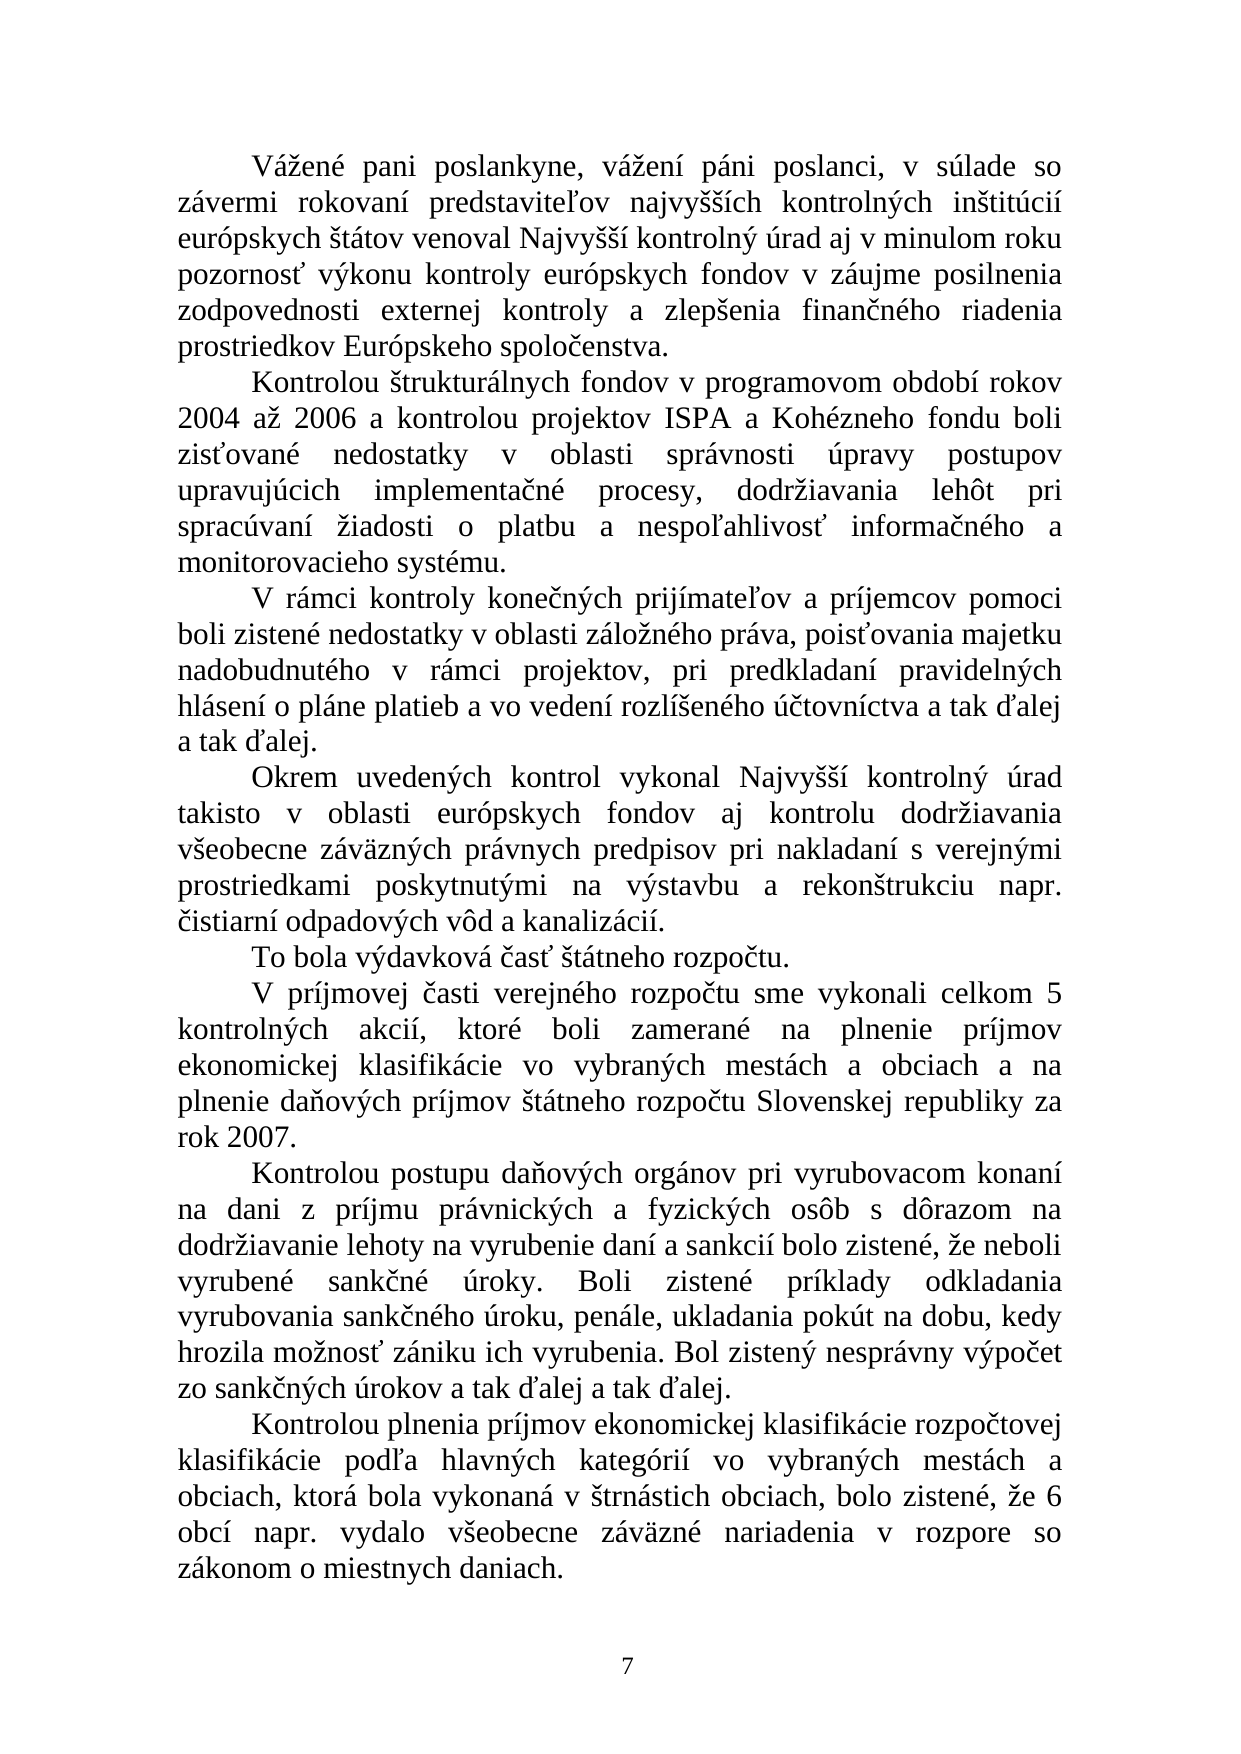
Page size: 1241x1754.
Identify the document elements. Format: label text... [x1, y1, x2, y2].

text V príjmovej časti verejného rozpočtu sme vykonali celkom 5 kontrolných akcií, ktoré boli zamerané na plnenie príjmov ekonomickej klasifikácie vo vybraných mestách a obciach a na plnenie daňových príjmov štátneho rozpočtu Slovenskej republiky za rok 2007. [177, 974, 1063, 1154]
text Kontrolou postupu daňových orgánov pri vyrubovacom konaní na dani z príjmu právnických a fyzických osôb s dôrazom na dodržiavanie lehoty na vyrubenie daní a sankcií bolo zistené, že neboli vyrubené sankčné úroky. Boli zistené príklady odkladania vyrubovania sankčného úroku, penále, ukladania pokút na dobu, kedy hrozila možnosť zániku ich vyrubenia. Bol zistený nesprávny výpočet zo sankčných úrokov a tak ďalej a tak ďalej. [177, 1154, 1063, 1406]
text Okrem uvedených kontrol vykonal Najvyšší kontrolný úrad takisto v oblasti európskych fondov aj kontrolu dodržiavania všeobecne záväzných právnych predpisov pri nakladaní s verejnými prostriedkami poskytnutými na výstavbu a rekonštrukciu napr. čistiarní odpadových vôd a kanalizácií. [177, 759, 1063, 938]
text To bola výdavková časť štátneho rozpočtu. [177, 938, 1063, 974]
text Kontrolou štrukturálnych fondov v programovom období rokov 2004 až 2006 a kontrolou projektov ISPA a Kohézneho fondu boli zisťované nedostatky v oblasti správnosti úpravy postupov upravujúcich implementačné procesy, dodržiavania lehôt pri spracúvaní žiadosti o platbu a nespoľahlivosť informačného a monitorovacieho systému. [177, 363, 1063, 579]
text Vážené pani poslankyne, vážení páni poslanci, v súlade so závermi rokovaní predstaviteľov najvyšších kontrolných inštitúcií európskych štátov venoval Najvyšší kontrolný úrad aj v minulom roku pozornosť výkonu kontroly európskych fondov v záujme posilnenia zodpovednosti externej kontroly a zlepšenia finančného riadenia prostriedkov Európskeho spoločenstva. [177, 148, 1063, 363]
text Kontrolou plnenia príjmov ekonomickej klasifikácie rozpočtovej klasifikácie podľa hlavných kategórií vo vybraných mestách a obciach, ktorá bola vykonaná v štrnástich obciach, bolo zistené, že 6 obcí napr. vydalo všeobecne záväzné nariadenia v rozpore so zákonom o miestnych daniach. [177, 1406, 1063, 1585]
text V rámci kontroly konečných prijímateľov a príjemcov pomoci boli zistené nedostatky v oblasti záložného práva, poisťovania majetku nadobudnutého v rámci projektov, pri predkladaní pravidelných hlásení o pláne platieb a vo vedení rozlíšeného účtovníctva a tak ďalej a tak ďalej. [177, 579, 1063, 759]
